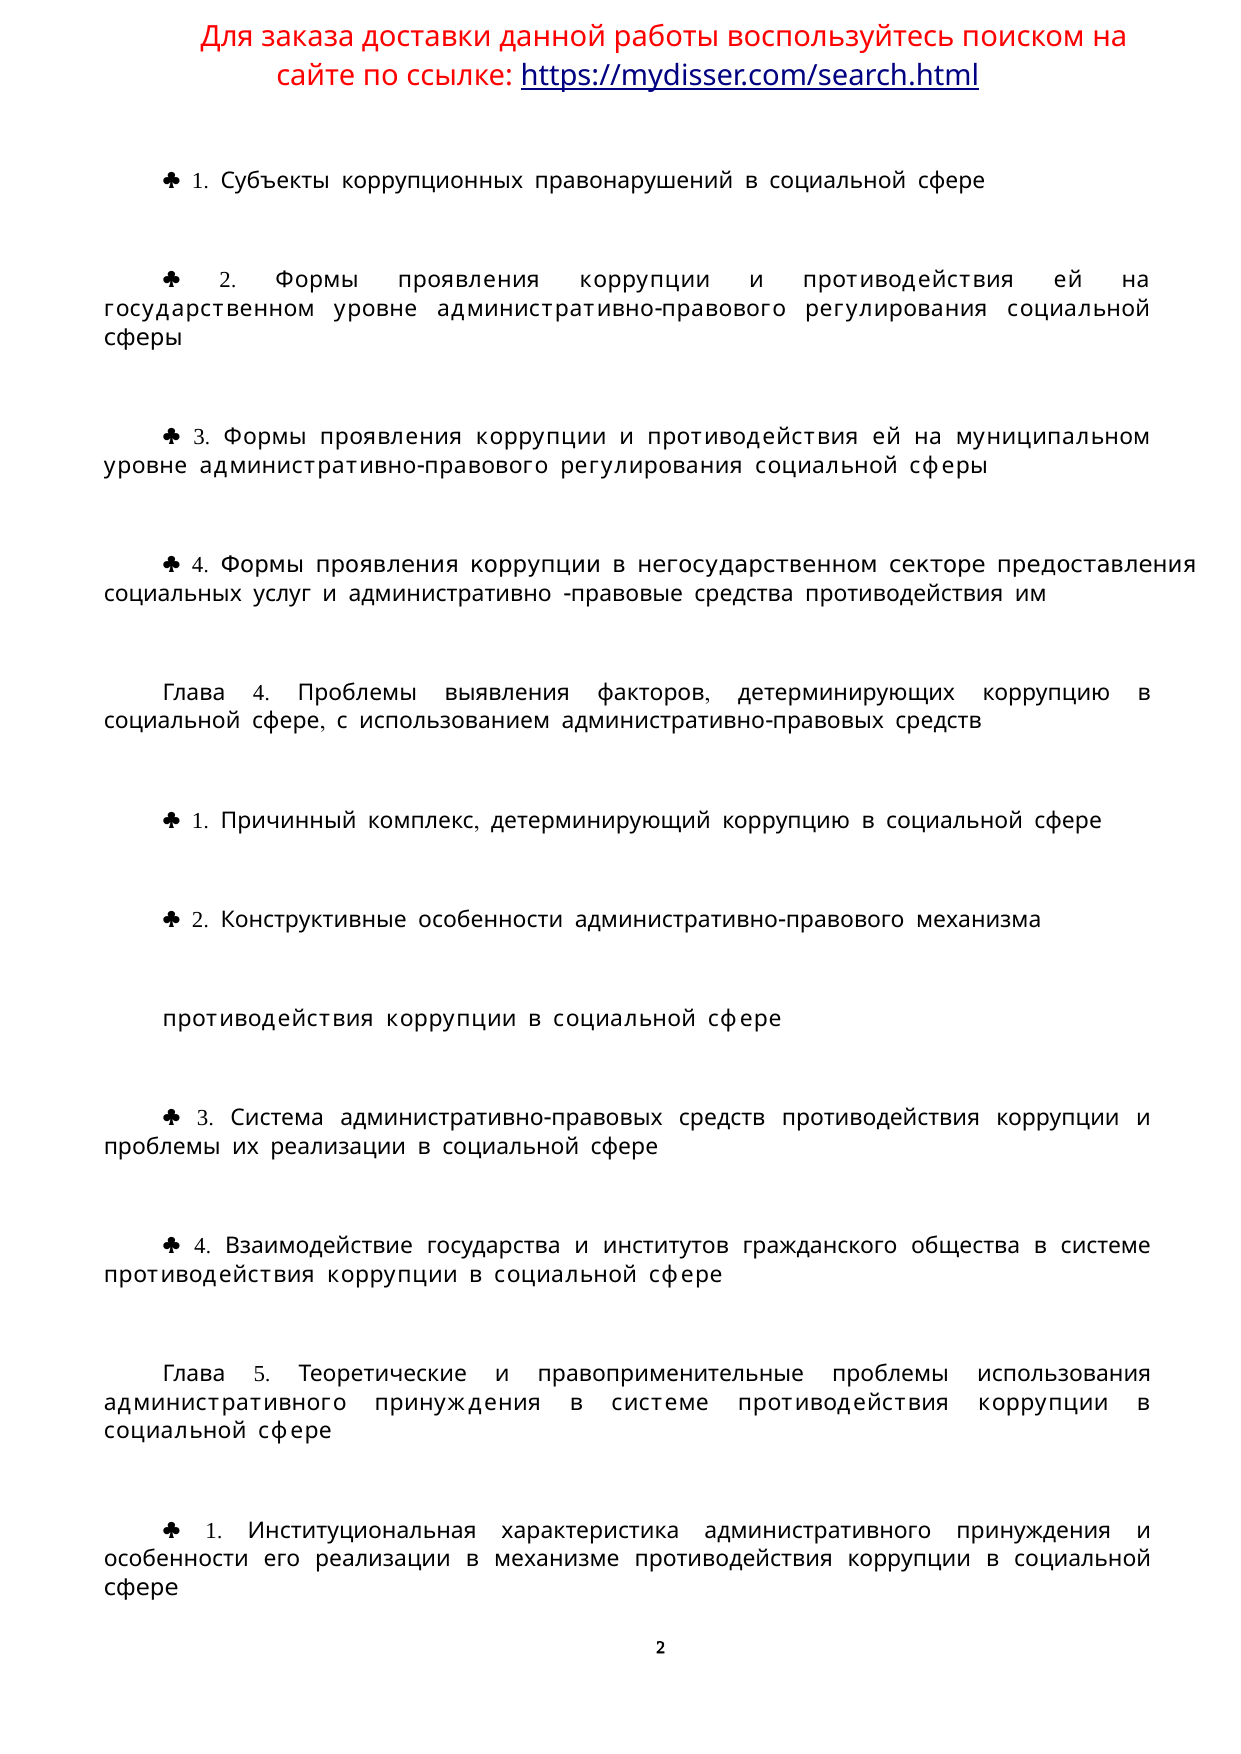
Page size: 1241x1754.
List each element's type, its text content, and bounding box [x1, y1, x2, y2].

text § 2. Формы проявления коррупции и противодействия ей на государственном уровне административно-правового регулирования социальной сферы [103, 264, 1152, 350]
text § 4. Взаимодействие государства и институтов гражданского общества в системе противодействия коррупции в социальной сфере [103, 1229, 1152, 1287]
text § 3. Система административно-правовых средств противодействия коррупции и проблемы их реализации в социальной сфере [103, 1102, 1152, 1159]
text Глава 5. Теоретические и правоприменительные проблемы использования административного принуждения в системе противодействия коррупции в социальной сфере [103, 1357, 1152, 1444]
text § 1. Институциональная характеристика административного принуждения и особенности его реализации в механизме противодействия коррупции в социальной сфере [103, 1514, 1152, 1600]
text § 2. Конструктивные особенности административно-правового механизма [103, 903, 1152, 932]
text § 1. Причинный комплекс, детерминирующий коррупцию в социальной сфере [103, 804, 1152, 833]
text Глава 4. Проблемы выявления факторов, детерминирующих коррупцию в социальной сфере, с использованием административно-правовых средств [103, 676, 1152, 734]
text § 3. Формы проявления коррупции и противодействия ей на муниципальном уровне административно-правового регулирования социальной сферы [103, 420, 1152, 478]
text противодействия коррупции в социальной сфере [103, 1002, 1152, 1031]
text § 4. Формы проявления коррупции в негосударственном секторе предоставления социальных услуг и административно -правовые средства противодействия им [103, 548, 1152, 606]
text § 1. Субъекты коррупционных правонарушений в социальной сфере [103, 164, 1152, 193]
